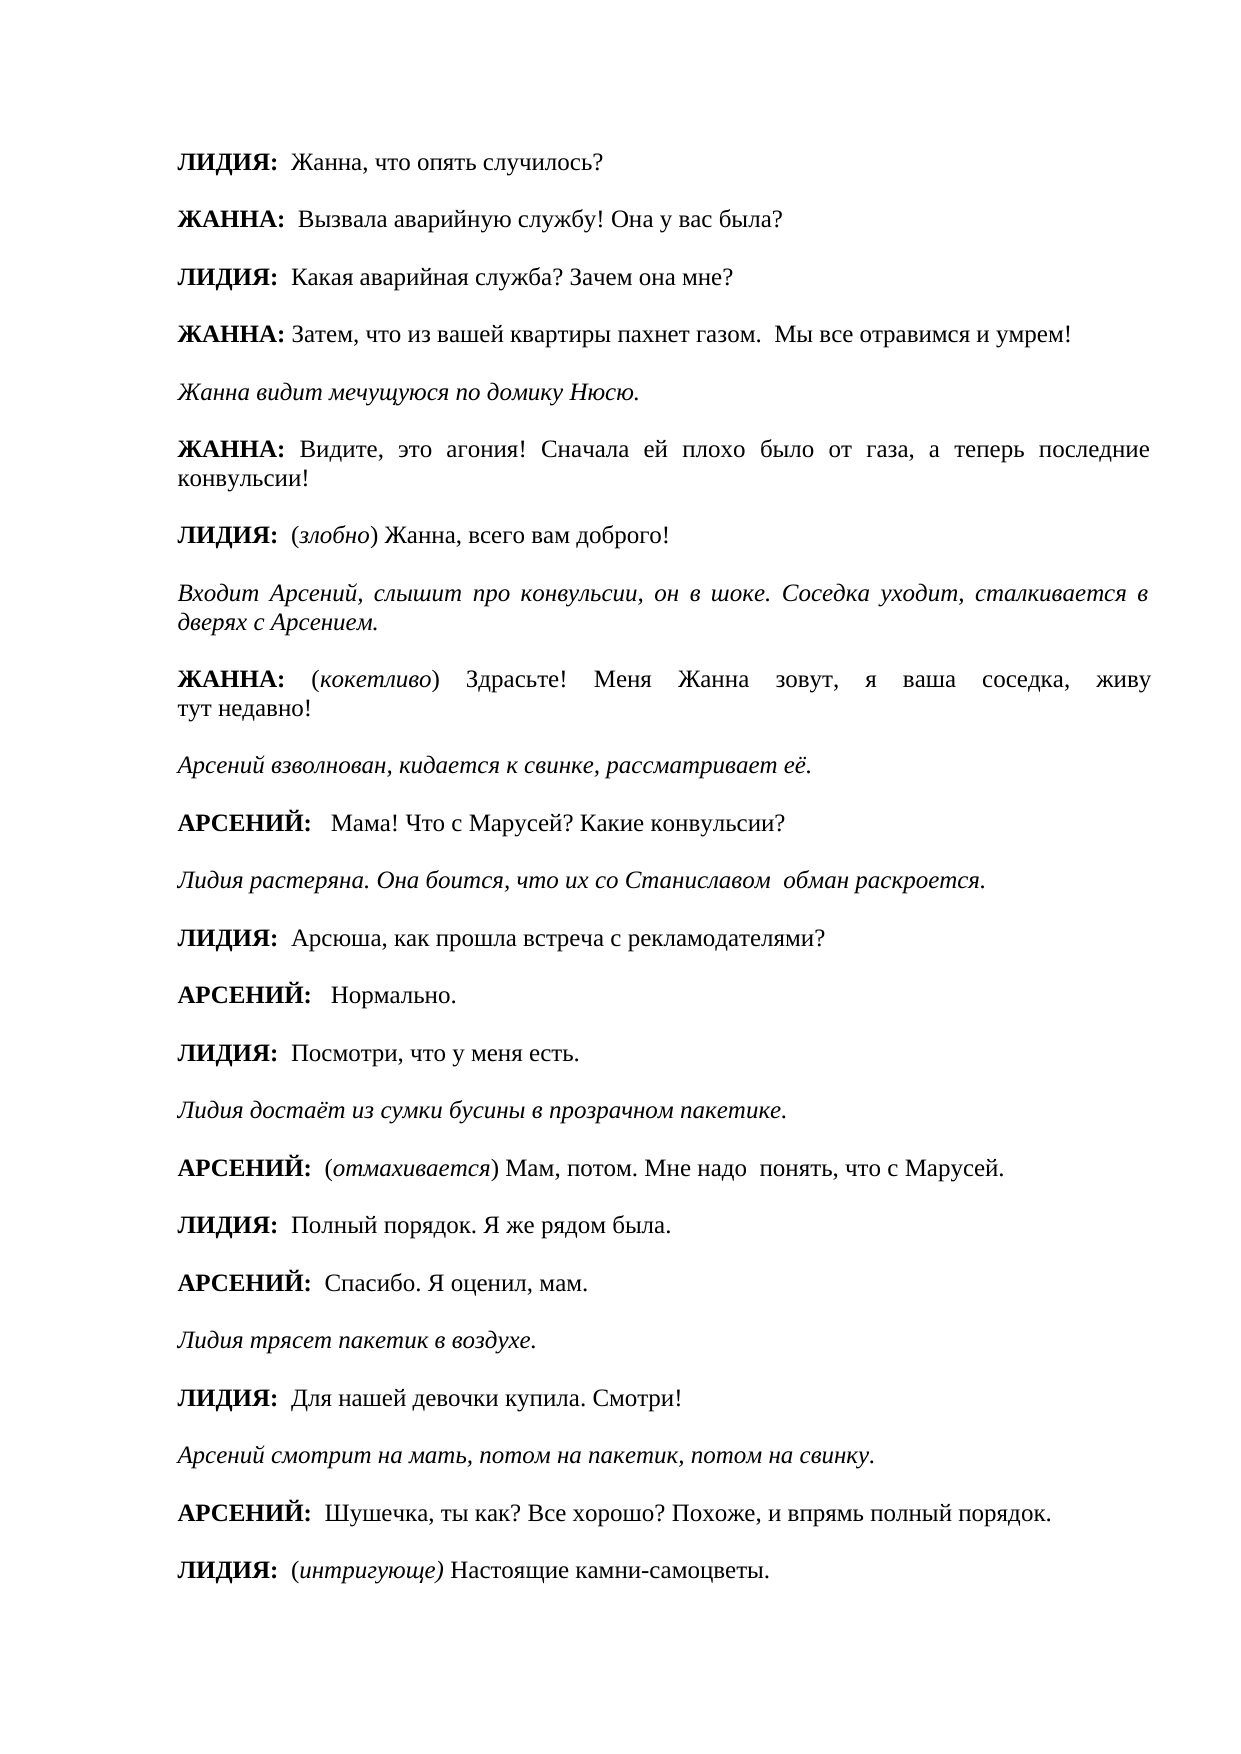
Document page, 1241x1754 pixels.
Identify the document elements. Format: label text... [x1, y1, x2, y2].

list ЖАННА: Затем, что из вашей квартиры пахнет газом. Мы все отравимся и умрем! [177, 319, 1152, 348]
list АРСЕНИЙ: Нормально. [177, 981, 1152, 1009]
list ЖАННА: (кокетливо) Здрасьте! Меня Жанна зовут, я ваша соседка, живу тут недавно! [177, 664, 1152, 722]
list ЛИДИЯ: (злобно) Жанна, всего вам доброго! [177, 521, 1152, 549]
list АРСЕНИЙ: Мама! Что с Марусей? Какие конвульсии? [177, 808, 1152, 837]
list ЛИДИЯ: Посмотри, что у меня есть. [177, 1038, 1152, 1067]
list Лидия растеряна. Она боится, что их со Станиславом обман раскроется. [177, 866, 1152, 894]
list АРСЕНИЙ: (отмахивается) Мам, потом. Мне надо понять, что с Марусей. [177, 1153, 1152, 1182]
list Входит Арсений, слышит про конвульсии, он в шоке. Соседка уходит, сталкивается в дверях с Арсением. [177, 578, 1152, 636]
list ЛИДИЯ: (интригующе) Настоящие камни-самоцветы. [177, 1556, 1152, 1584]
list Арсений смотрит на мать, потом на пакетик, потом на свинку. [177, 1441, 1152, 1469]
list Жанна видит мечущуюся по домику Нюсю. [177, 377, 1152, 406]
list АРСЕНИЙ: Шушечка, ты как? Все хорошо? Похоже, и впрямь полный порядок. [177, 1498, 1152, 1527]
list Арсений взволнован, кидается к свинке, рассматривает её. [177, 751, 1152, 779]
list ЛИДИЯ: Полный порядок. Я же рядом была. [177, 1211, 1152, 1239]
list ЛИДИЯ: Жанна, что опять случилось? [177, 147, 1152, 176]
list Лидия трясет пакетик в воздухе. [177, 1326, 1152, 1354]
list ЛИДИЯ: Какая аварийная служба? Зачем она мне? [177, 262, 1152, 291]
list ЛИДИЯ: Арсюша, как прошла встреча с рекламодателями? [177, 923, 1152, 952]
list ЖАННА: Видите, это агония! Сначала ей плохо было от газа, а теперь последние конвульсии! [177, 434, 1152, 492]
list ЖАННА: Вызвала аварийную службу! Она у вас была? [177, 204, 1152, 233]
list Лидия достаёт из сумки бусины в прозрачном пакетике. [177, 1096, 1152, 1124]
list ЛИДИЯ: Для нашей девочки купила. Смотри! [177, 1383, 1152, 1412]
list АРСЕНИЙ: Спасибо. Я оценил, мам. [177, 1268, 1152, 1297]
